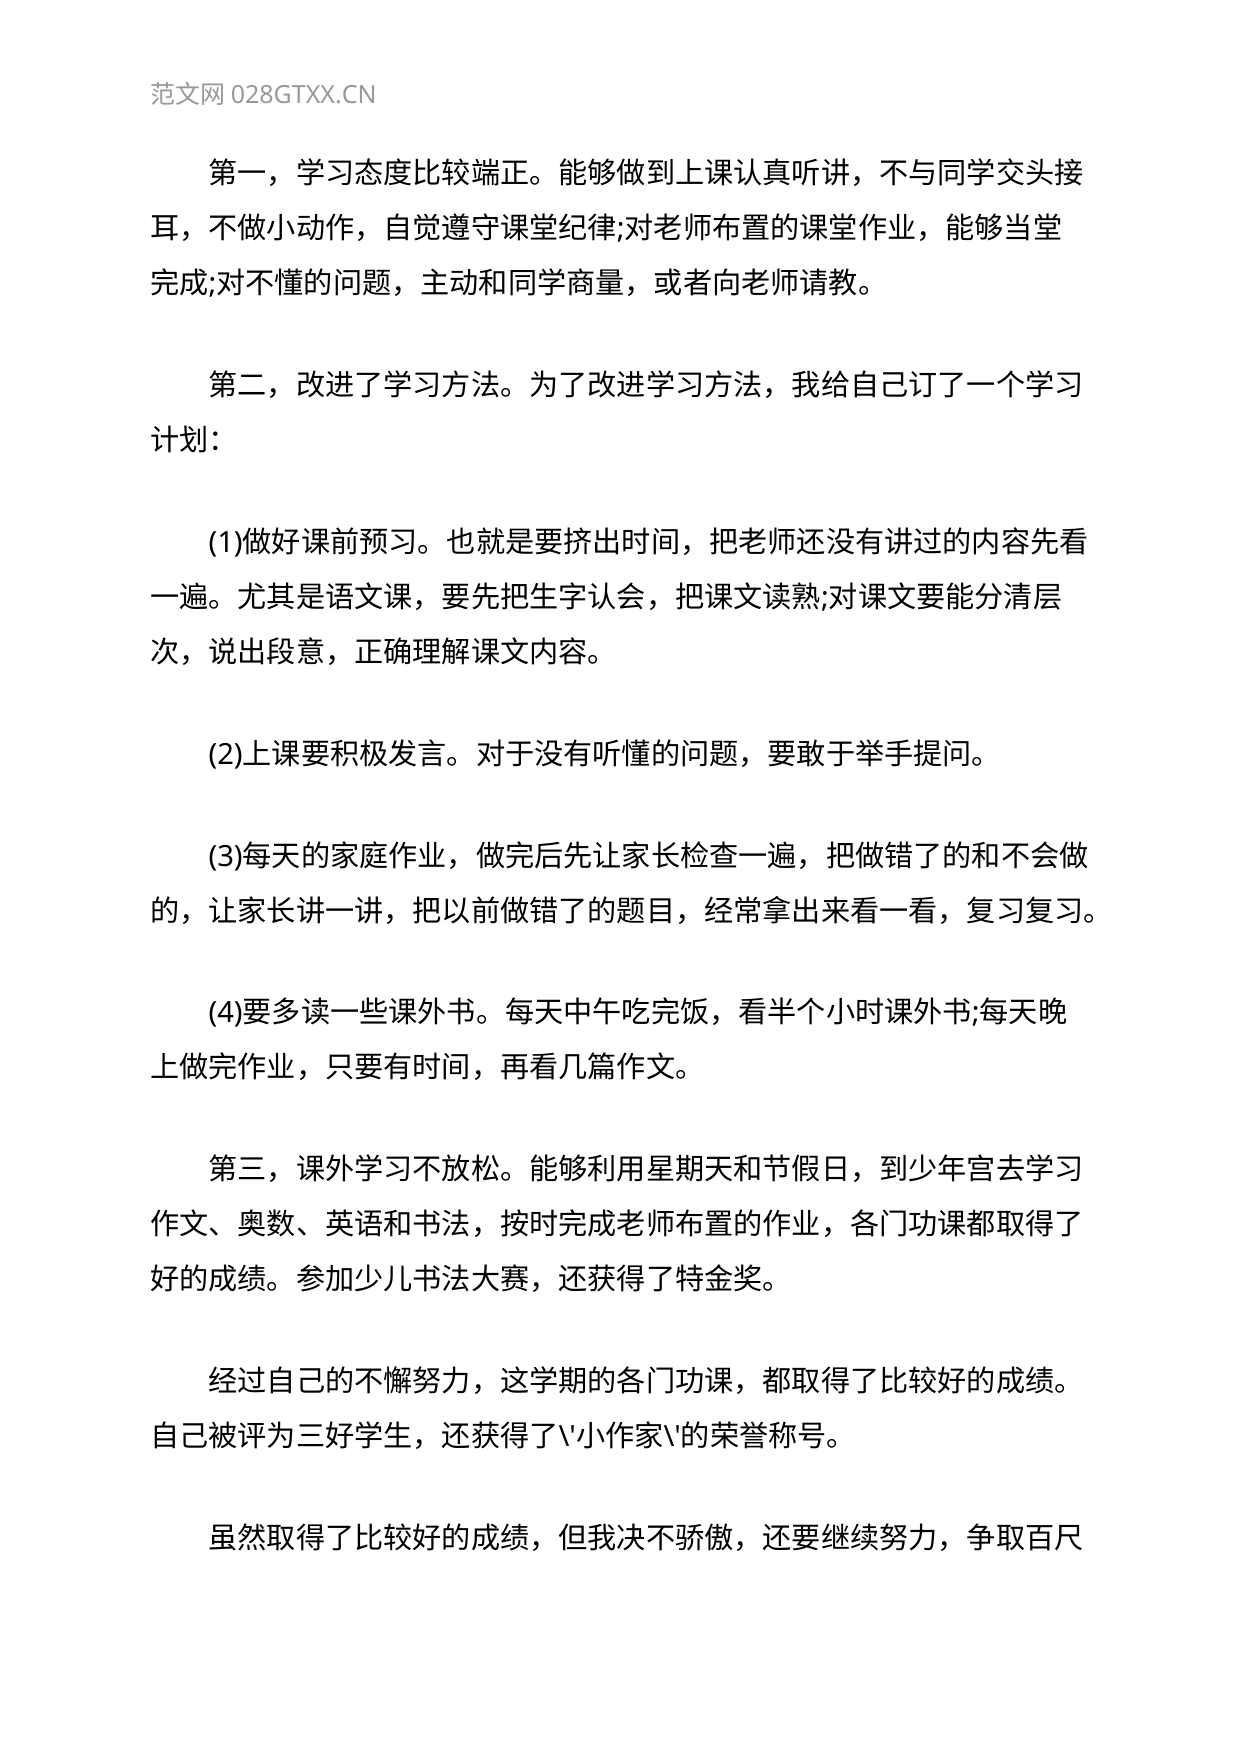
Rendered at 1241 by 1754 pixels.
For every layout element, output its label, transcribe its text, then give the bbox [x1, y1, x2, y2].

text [150, 1514, 1090, 1557]
text (2)上课要积极发言。对于没有听懂的问题，要敢于举手提问。 [150, 730, 1090, 773]
text 第二，改进了学习方法。为了改进学习方法，我给自己订了一个学习计划： [150, 362, 1090, 459]
text (4)要多读一些课外书。每天中午吃完饭，看半个小时课外书;每天晚上做完作业，只要有时间，再看几篇作文。 [150, 989, 1090, 1086]
text 第一，学习态度比较端正。能够做到上课认真听讲，不与同学交头接耳，不做小动作，自觉遵守课堂纪律;对老师布置的课堂作业，能够当堂完成;对不懂的问题，主动和同学商量，或者向老师请教。 [150, 150, 1090, 302]
text 经过自己的不懈努力，这学期的各门功课，都取得了比较好的成绩。自己被评为三好学生，还获得了\'小作家\'的荣誉称号。 [150, 1357, 1090, 1455]
text (1)做好课前预习。也就是要挤出时间，把老师还没有讲过的内容先看一遍。尤其是语文课，要先把生字认会，把课文读熟;对课文要能分清层次，说出段意，正确理解课文内容。 [150, 518, 1090, 671]
text 第三，课外学习不放松。能够利用星期天和节假日，到少年宫去学习作文、奥数、英语和书法，按时完成老师布置的作业，各门功课都取得了好的成绩。参加少儿书法大赛，还获得了特金奖。 [150, 1146, 1090, 1298]
text (3)每天的家庭作业，做完后先让家长检查一遍，把做错了的和不会做的，让家长讲一讲，把以前做错了的题目，经常拿出来看一看，复习复习。 [150, 832, 1090, 929]
